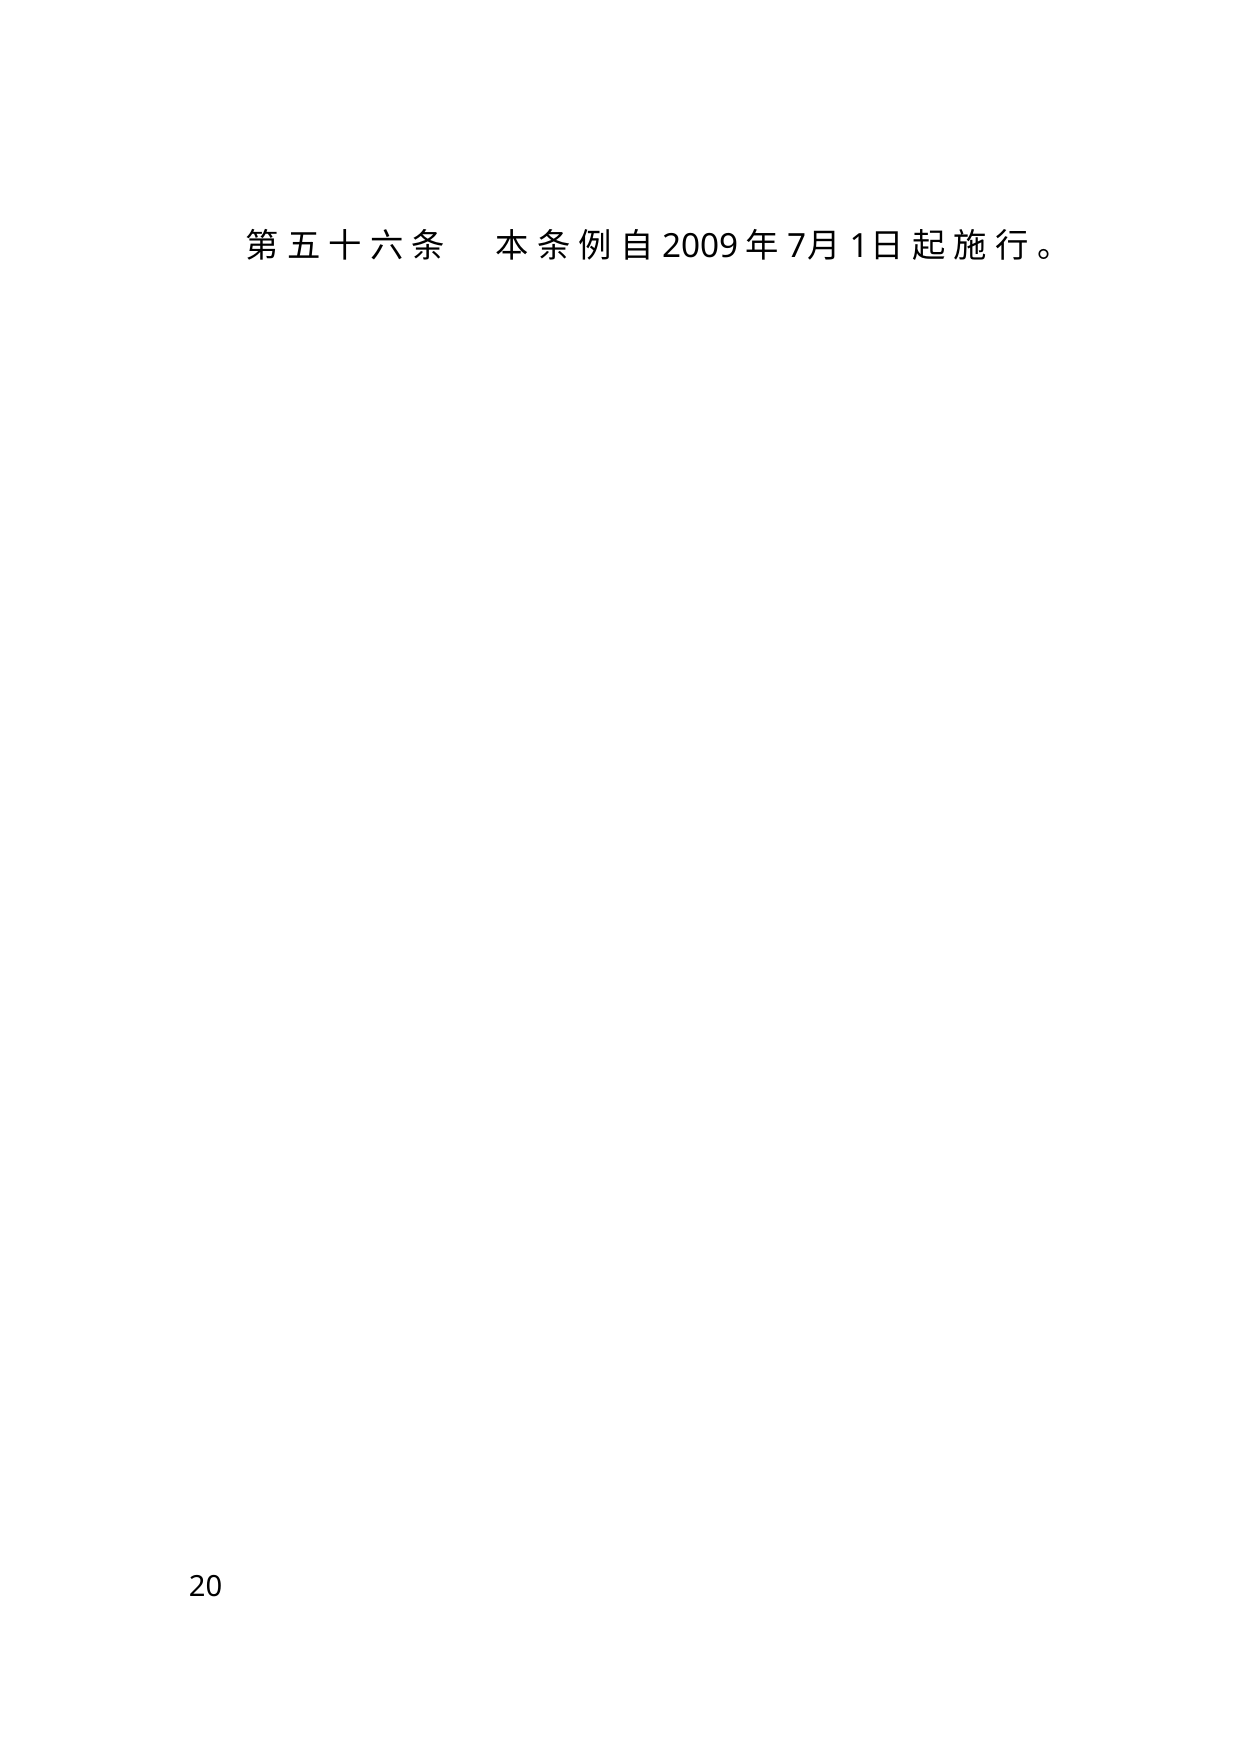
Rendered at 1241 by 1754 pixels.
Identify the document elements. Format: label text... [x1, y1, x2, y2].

text 第五十六条 本条例自2009年7月1日起施行。 [162, 213, 1078, 273]
